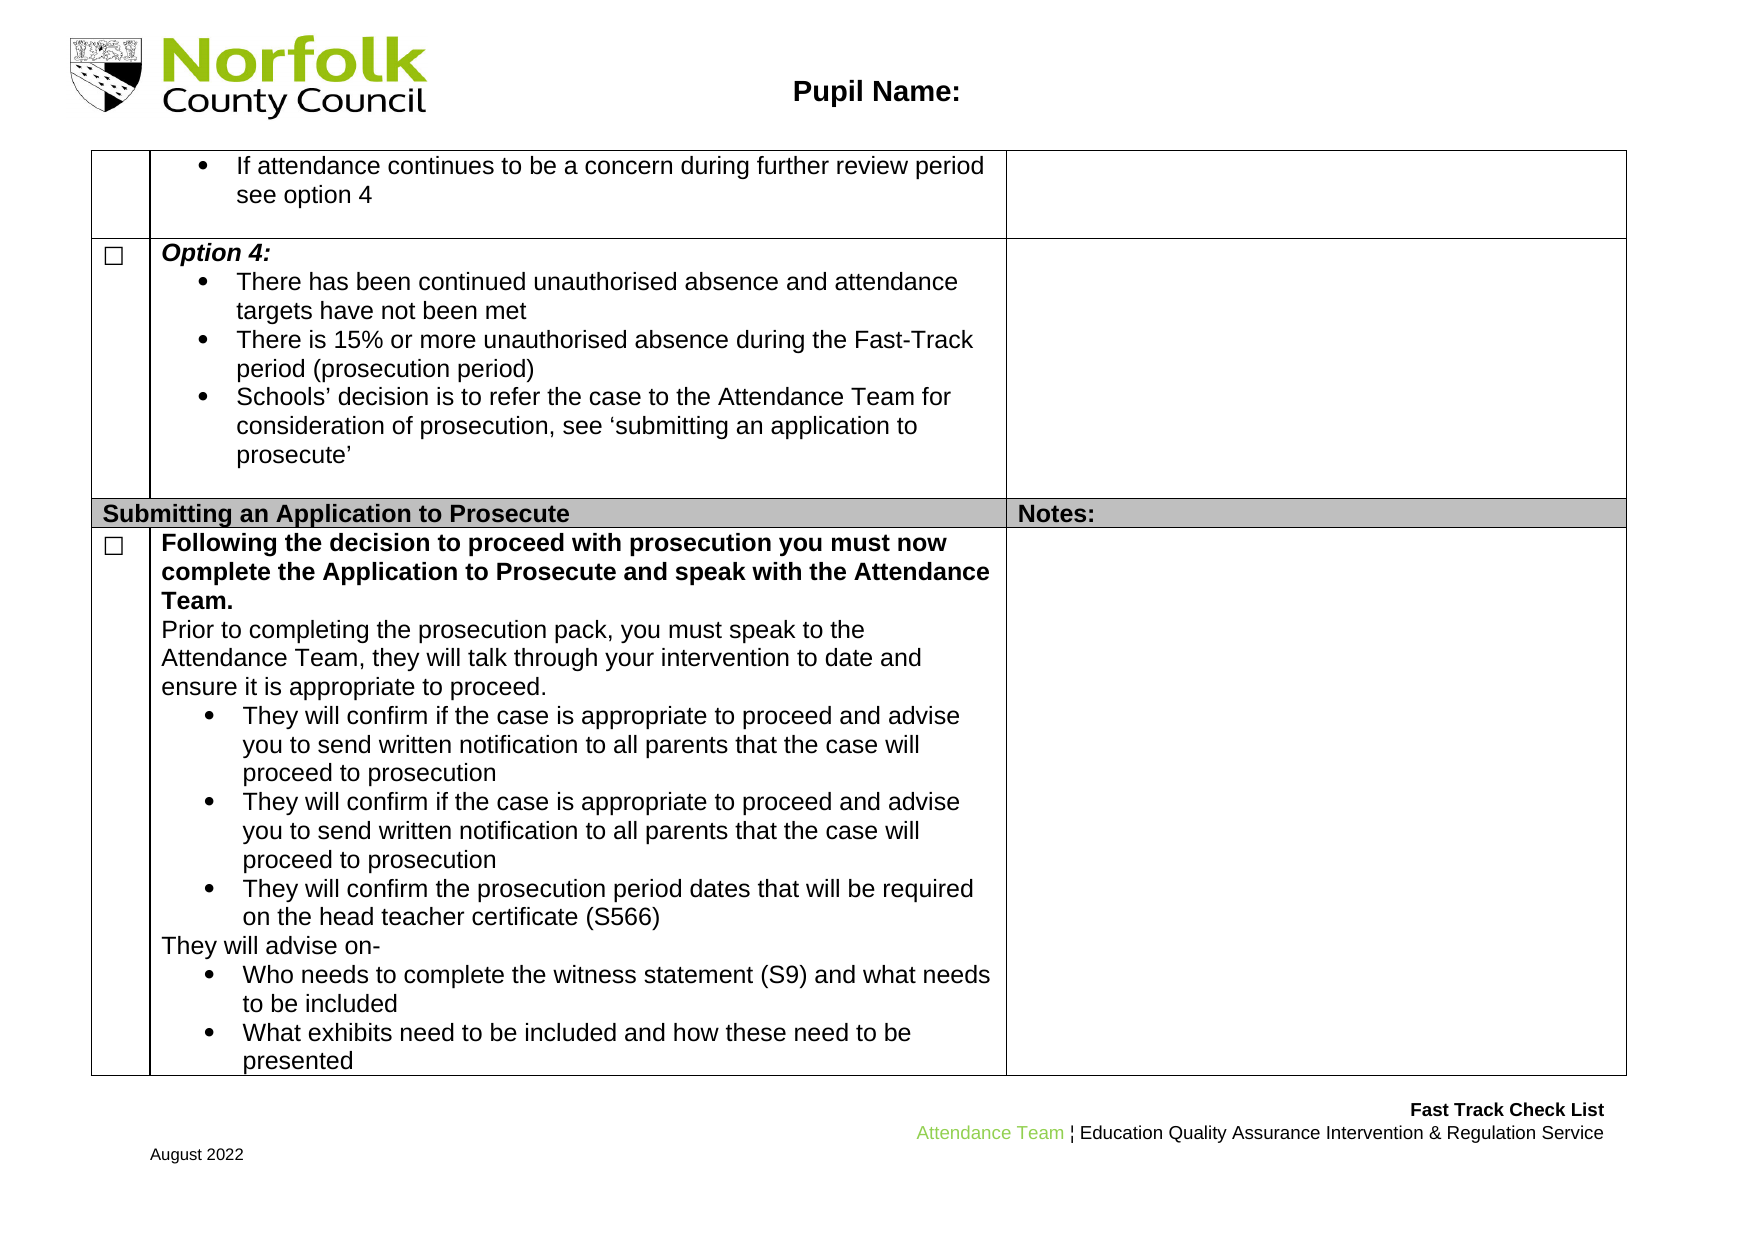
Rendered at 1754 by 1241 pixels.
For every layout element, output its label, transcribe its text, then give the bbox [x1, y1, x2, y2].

table_cell Submitting an Application to Prosecute [92, 499, 1006, 527]
picture [65, 33, 429, 121]
table_cell [1007, 151, 1626, 237]
table_cell Notes: [1007, 499, 1626, 527]
table_cell [1007, 239, 1626, 497]
table_cell Option 4: There has been continued unauthorised absence and attendance targets have not been met There is 15% or more unauthorised absence during the Fast-Track period (prosecution period) Schools’ decision is to refer the case to the Attendance Team for consideration of prosecution, see ‘submitting an application to prosecute’ [151, 239, 1006, 497]
table_cell [1007, 528, 1626, 1075]
